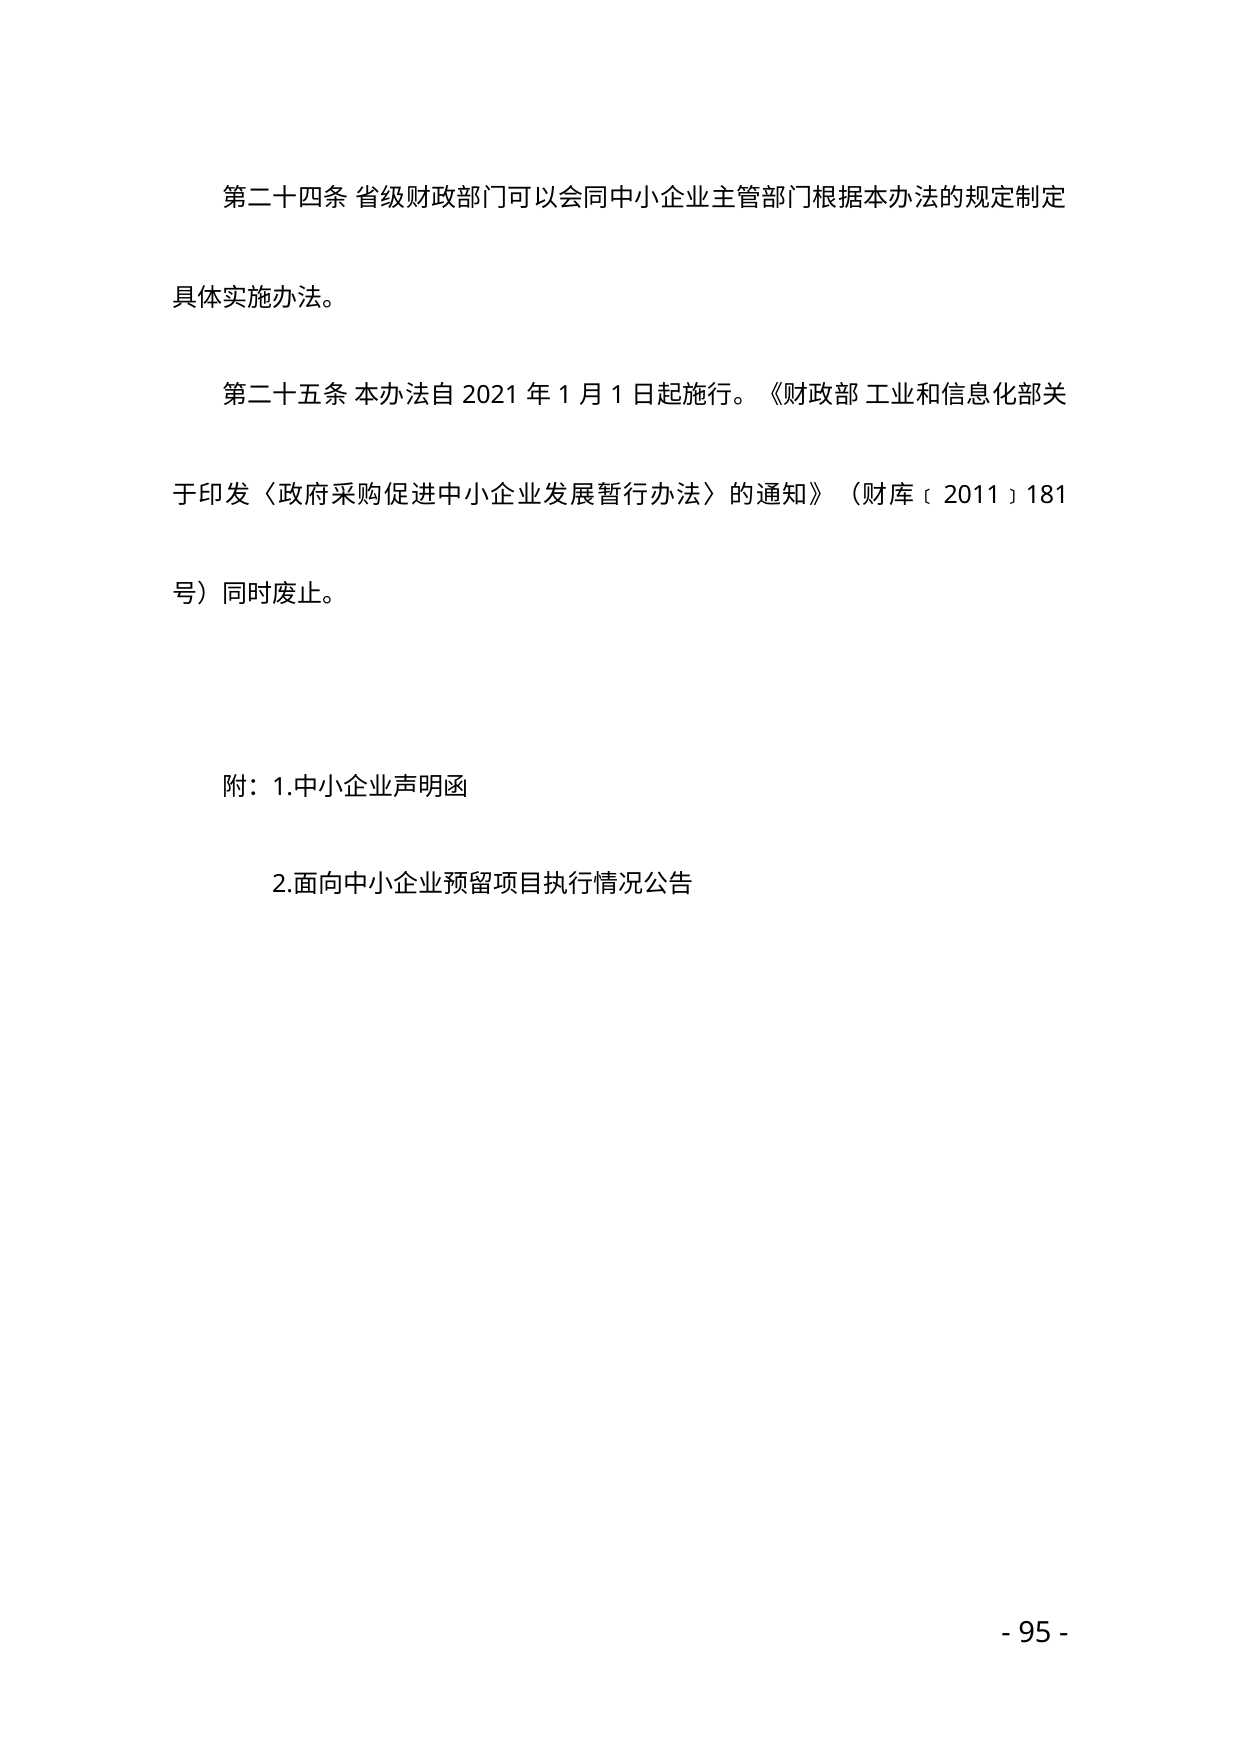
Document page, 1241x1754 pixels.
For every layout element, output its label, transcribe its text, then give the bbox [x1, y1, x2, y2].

text 第二十四条 省级财政部门可以会同中小企业主管部门根据本办法的规定制定具体实施办法。 [172, 162, 1068, 329]
text 2.面向中小企业预留项目执行情况公告 [172, 849, 1068, 915]
text 附：1.中小企业声明函 [172, 752, 1068, 818]
text 第二十五条 本办法自 2021 年 1 月 1 日起施行。《财政部 工业和信息化部关于印发〈政府采购促进中小企业发展暂行办法〉的通知》（财库﹝2011﹞181 号）同时废止。 [172, 359, 1068, 625]
